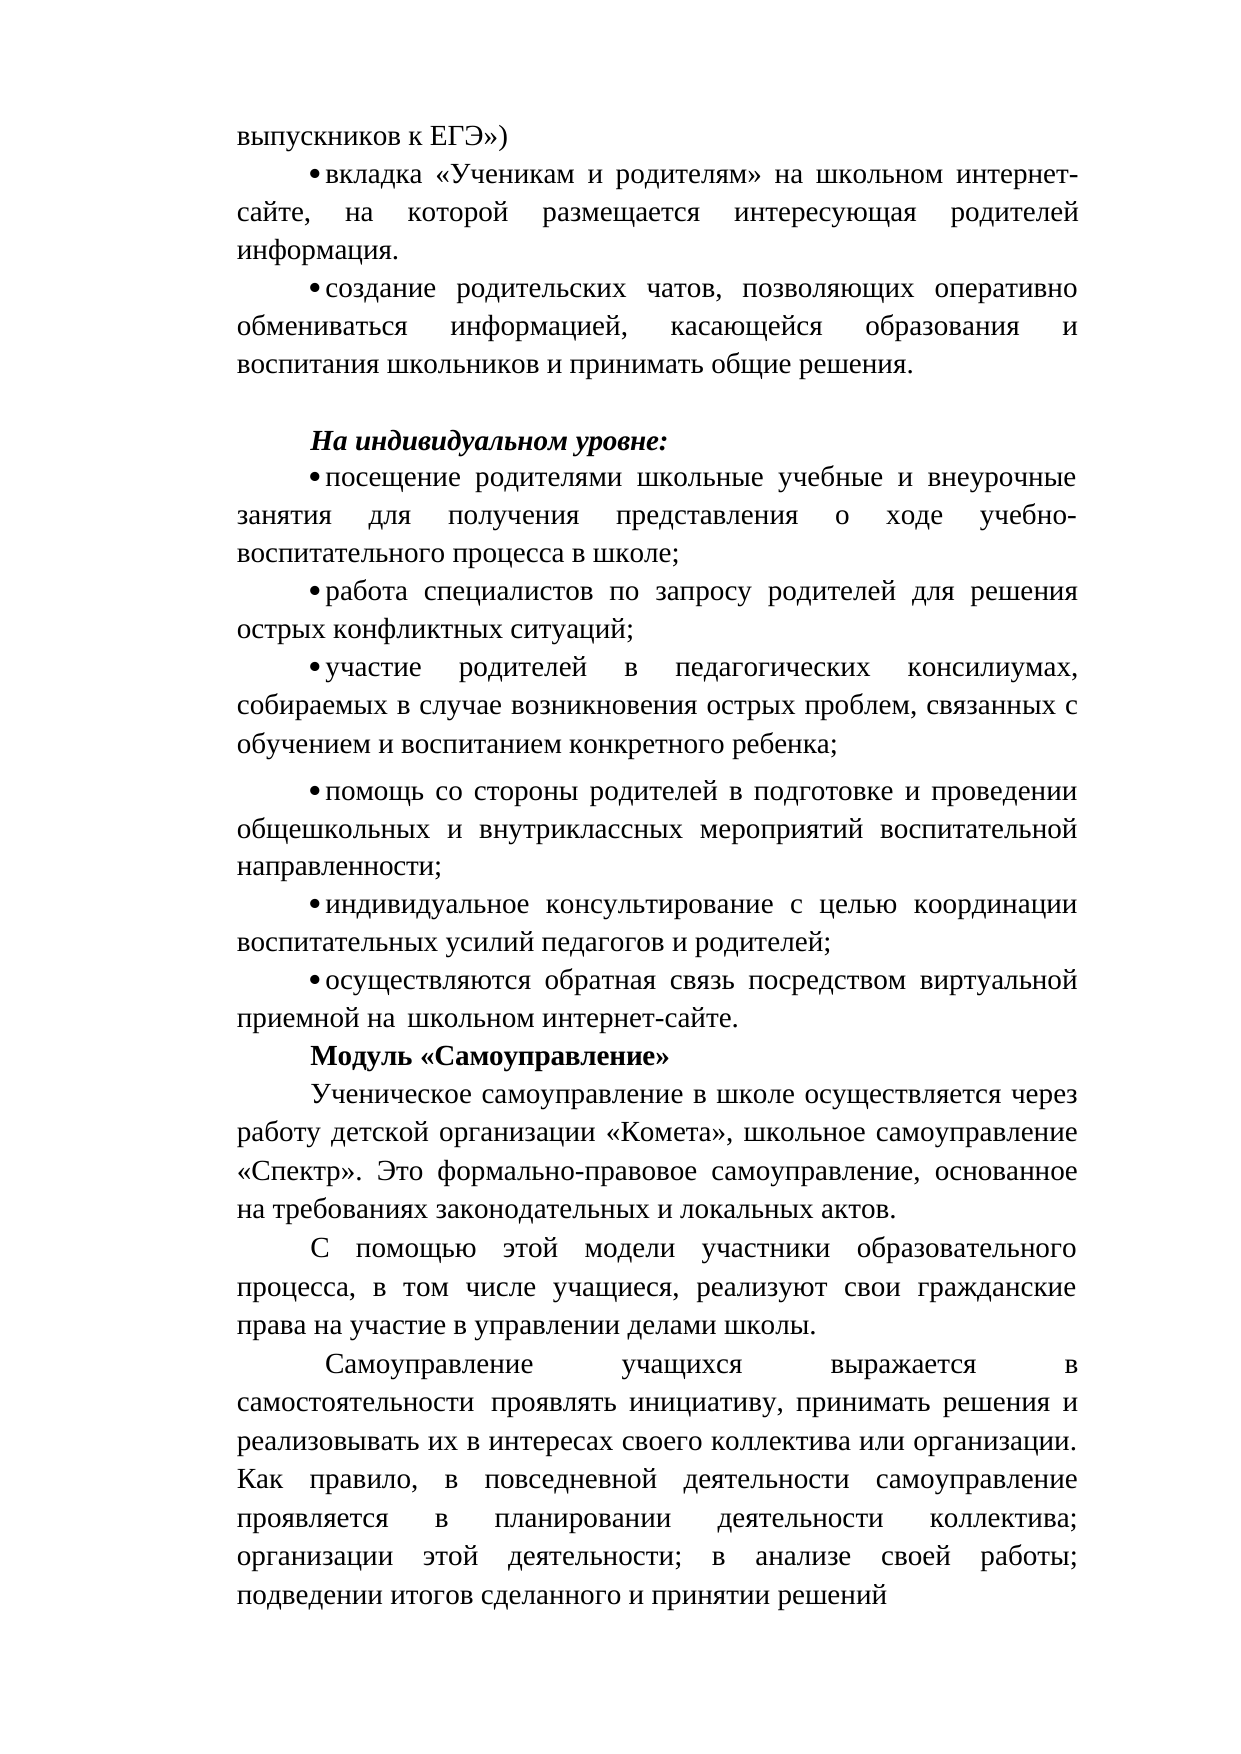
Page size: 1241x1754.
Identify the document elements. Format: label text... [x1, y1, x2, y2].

list вкладка «Ученикам и родителям» на школьном интернет-сайте, на которой размещается интересующая родителей информация. [237, 157, 1079, 266]
list участие родителей в педагогических консилиумах, собираемых в случае возникновения острых проблем, связанных с обучением и воспитанием конкретного ребенка; [237, 649, 1079, 759]
list осуществляются обратная связь посредством виртуальной приемной на школьном интернет-сайте. [237, 962, 1078, 1033]
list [237, 118, 1079, 152]
text Ученическое самоуправление в школе осуществляется через работу детской организации «Комета», школьное самоуправление «Спектр». Это формально-правовое самоуправление, основанное на требованиях законодательных и локальных актов. [237, 1076, 1078, 1225]
text С помощью этой модели участники образовательного процесса, в том числе учащиеся, реализуют свои гражданские права на участие в управлении делами школы. [237, 1230, 1077, 1341]
subtitle На индивидуальном уровне: [310, 423, 1152, 456]
list создание родительских чатов, позволяющих оперативно обмениваться информацией, касающейся образования и воспитания школьников и принимать общие решения. [237, 270, 1078, 379]
list работа специалистов по запросу родителей для решения острых конфликтных ситуаций; [237, 573, 1078, 644]
list помощь со стороны родителей в подготовке и проведении общешкольных и внутриклассных мероприятий воспитательной направленности; [237, 773, 1078, 882]
list индивидуальное консультирование c целью координации воспитательных усилий педагогов и родителей; [237, 887, 1078, 958]
text Самоуправление учащихся выражается в самостоятельности проявлять инициативу, принимать решения и реализовывать их в интересах своего коллектива или организации. Как правило, в повседневной деятельности самоуправление проявляется в планировании деятельности коллектива; организации этой деятельности; в анализе своей работы; подведении итогов сделанного и принятии решений [237, 1346, 1078, 1611]
list посещение родителями школьные учебные и внеурочные занятия для получения представления о ходе учебно-воспитательного процесса в школе; [237, 459, 1077, 569]
subtitle Модуль «Самоуправление» [310, 1038, 1152, 1072]
